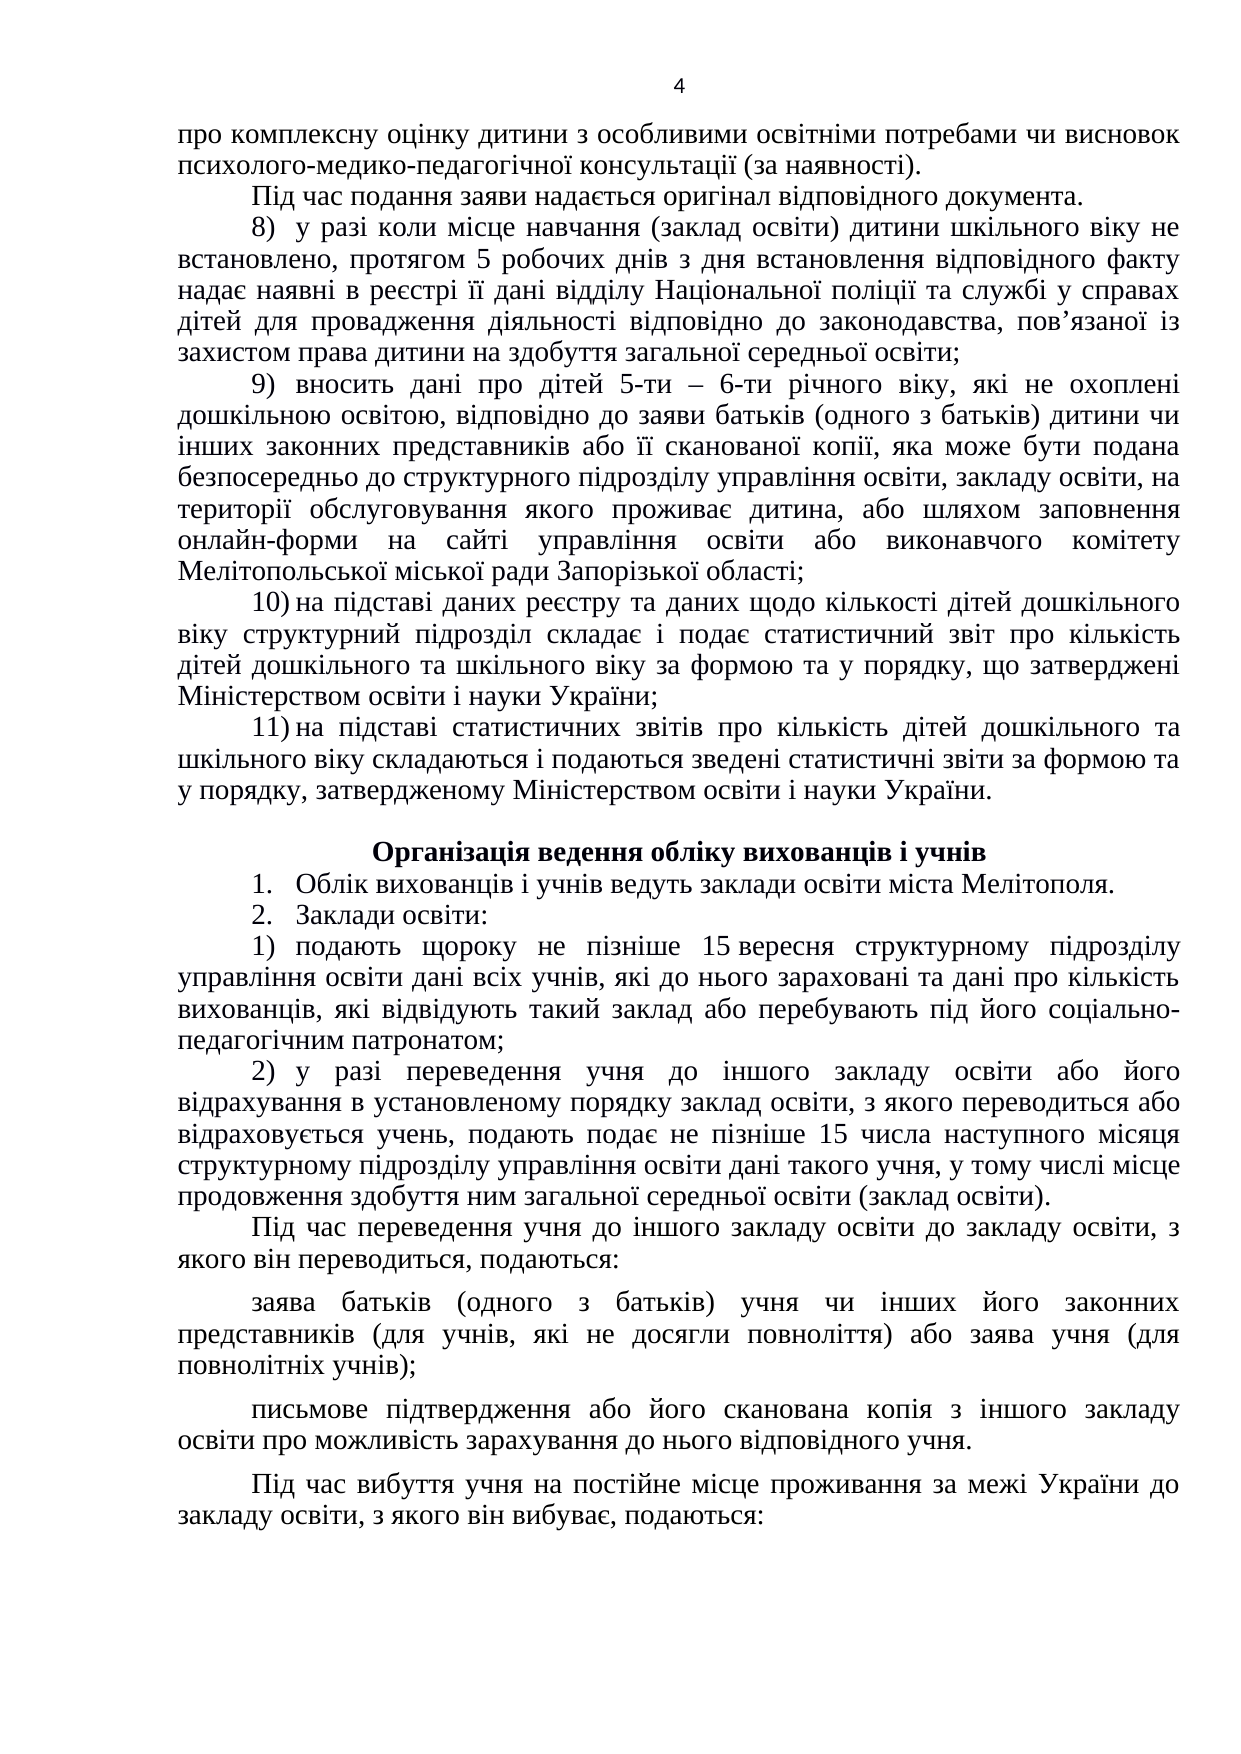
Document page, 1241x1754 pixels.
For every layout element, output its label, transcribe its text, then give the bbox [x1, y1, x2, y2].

list вносить дані про дітей 5-ти – 6-ти річного віку, які не охоплені дошкільною освітою, відповідно до заяви батьків (одного з батьків) дитини чи інших законних представників або її сканованої копії, яка може бути подана безпосередньо до структурного підрозділу управління освіти, закладу освіти, на території обслуговування якого проживає дитина, або шляхом заповнення онлайн-форми на сайті управління освіти або виконавчого комітету Мелітопольської міської ради Запорізької області; [177, 368, 1181, 587]
text Під час переведення учня до іншого закладу освіти до закладу освіти, з якого він переводиться, подаються: [177, 1212, 1181, 1274]
text письмове підтвердження або його сканована копія з іншого закладу освіти про можливість зарахування до нього відповідного учня. [177, 1393, 1181, 1456]
list у разі коли місце навчання (заклад освіти) дитини шкільного віку не встановлено, протягом 5 робочих днів з дня встановлення відповідного факту надає наявні в реєстрі її дані відділу Національної поліції та службі у справах дітей для провадження діяльності відповідно до законодавства, пов’язаної із захистом права дитини на здобуття загальної середньої освіти; [177, 212, 1181, 368]
list Заклади освіти: [177, 899, 1181, 931]
text Під час вибуття учня на постійне місце проживання за межі України до закладу освіти, з якого він вибуває, подаються: [177, 1468, 1181, 1531]
list на підставі статистичних звітів про кількість дітей дошкільного та шкільного віку складаються і подаються зведені статистичні звіти за формою та у порядку, затвердженому Міністерством освіти і науки України. [177, 712, 1181, 806]
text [177, 118, 1181, 181]
list у разі переведення учня до іншого закладу освіти або його відрахування в установленому порядку заклад освіти, з якого переводиться або відраховується учень, подають подає не пізніше 15 числа наступного місяця структурному підрозділу управління освіти дані такого учня, у тому числі місце продовження здобуття ним загальної середньої освіти (заклад освіти). [177, 1056, 1181, 1212]
list подають щороку не пізніше 15 вересня структурному підрозділу управління освіти дані всіх учнів, які до нього зараховані та дані про кількість вихованців, які відвідують такий заклад або перебувають під його соціально-педагогічним патронатом; [177, 931, 1181, 1056]
list на підставі даних реєстру та даних щодо кількості дітей дошкільного віку структурний підрозділ складає і подає статистичний звіт про кількість дітей дошкільного та шкільного віку за формою та у порядку, що затверджені Міністерством освіти і науки України; [177, 587, 1181, 712]
text Під час подання заяви надається оригінал відповідного документа. [177, 181, 1181, 212]
list Облік вихованців і учнів ведуть заклади освіти міста Мелітополя. [177, 868, 1181, 899]
text Організація ведення обліку вихованців і учнів [177, 837, 1181, 868]
